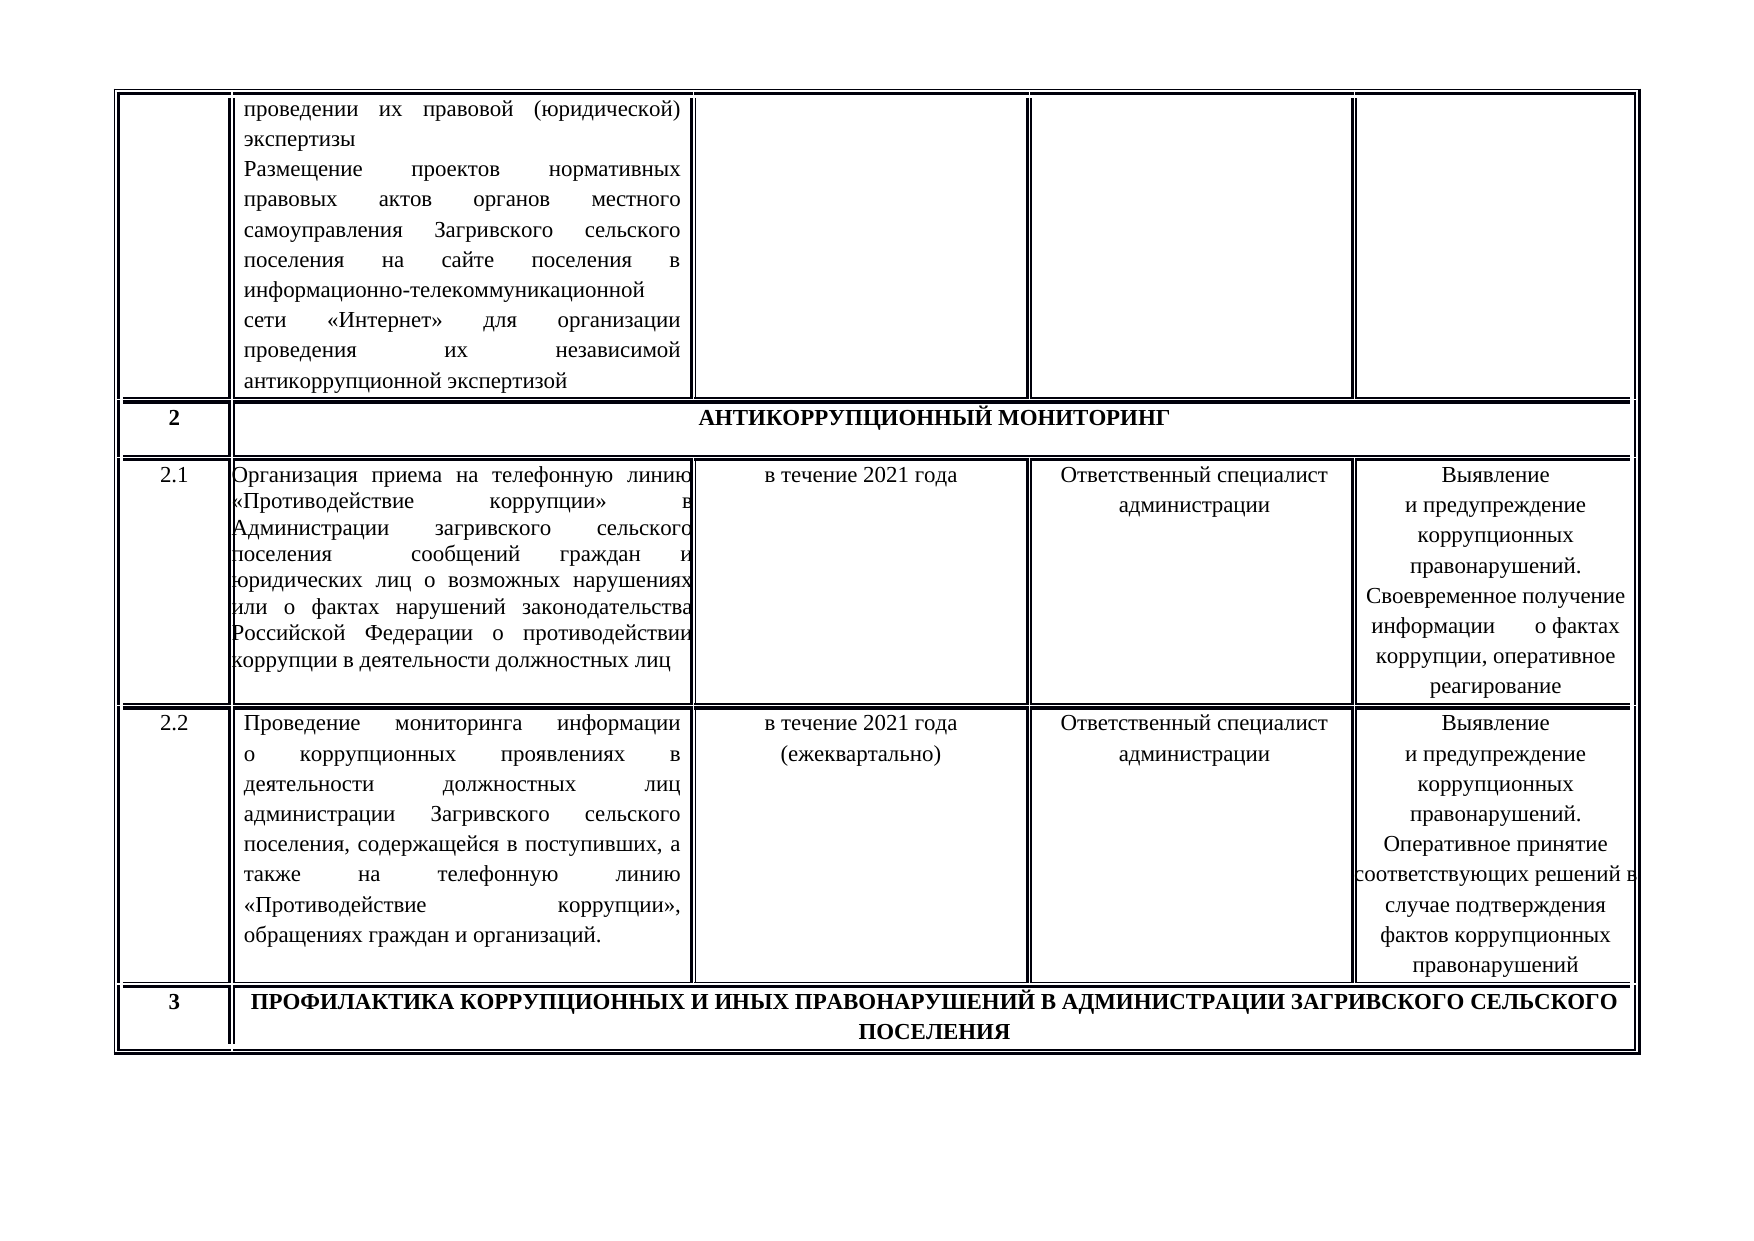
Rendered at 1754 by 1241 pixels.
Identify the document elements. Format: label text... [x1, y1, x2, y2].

table_cell 1.6 [120, 95, 231, 397]
table_cell в течение 2021 года [693, 90, 1029, 397]
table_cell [1354, 90, 1637, 397]
table_cell АНТИКОРРУПЦИОННЫЙ МОНИТОРИНГ [231, 397, 1637, 455]
table_cell в течение 2021 года (ежеквартально) [696, 710, 1026, 982]
table_cell в течение 2021 года [696, 461, 1026, 703]
table_cell 3 [117, 982, 231, 1049]
table_cell Выявление и предупреждение коррупционных правонарушений. Своевременное получение информации о фактах коррупции, оперативное реагирование [1354, 455, 1637, 703]
table_cell Ответственный специалист администрации [1032, 710, 1351, 982]
table_cell Проведение мониторинга информации о коррупционных проявлениях в деятельности должностных лиц администрации Загривского сельского поселения, содержащейся в поступивших, а также на телефонную линию «Противодействие коррупции», обращениях граждан и организаций. [235, 710, 690, 982]
table_cell ПРОФИЛАКТИКА КОРРУПЦИОННЫХ И ИНЫХ ПРАВОНАРУШЕНИЙ В АДМИНИСТРАЦИИ ЗАГРИВСКОГО СЕЛЬСКОГО ПОСЕЛЕНИЯ [231, 982, 1637, 1049]
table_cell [231, 90, 693, 397]
table_cell 2 [117, 397, 231, 455]
table_cell Выявление и предупреждение коррупционных правонарушений. Оперативное принятие соответствующих решений в случае подтверждения фактов коррупционных правонарушений [1354, 703, 1637, 982]
table_cell 2.1 [117, 455, 231, 703]
table_cell Организация приема на телефонную линию «Противодействие коррупции» в Администрации загривского сельского поселения сообщений граждан и юридических лиц о возможных нарушениях или о фактах нарушений законодательства Российской Федерации о противодействии коррупции в деятельности должностных лиц [235, 461, 690, 703]
table_cell Ответственный специалист администрации [1032, 461, 1351, 703]
table_cell 2.2 [117, 703, 231, 982]
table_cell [1029, 90, 1354, 397]
